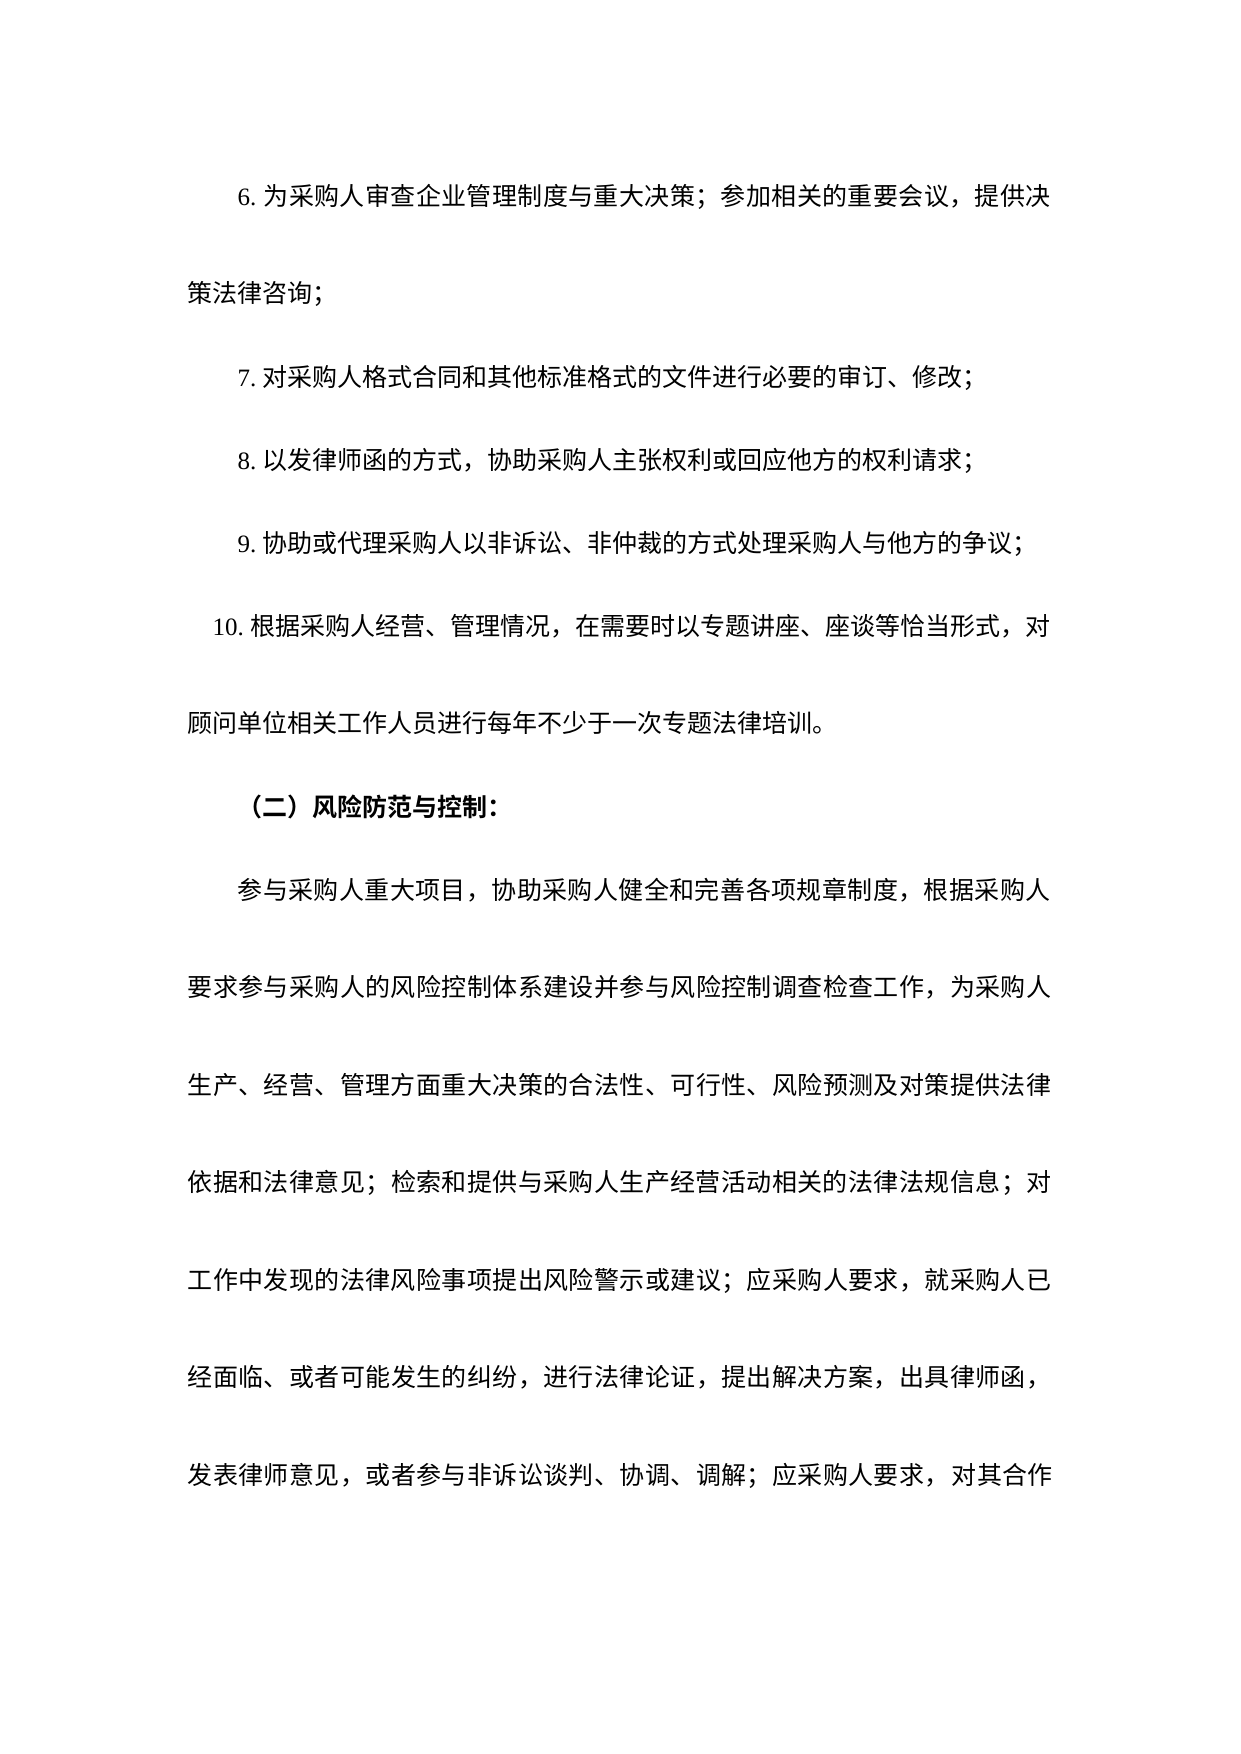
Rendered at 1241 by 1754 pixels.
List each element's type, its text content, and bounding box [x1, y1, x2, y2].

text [187, 856, 1053, 1506]
text 8. 以发律师函的方式，协助采购人主张权利或回应他方的权利请求； [187, 426, 1053, 491]
text 10. 根据采购人经营、管理情况，在需要时以专题讲座、座谈等恰当形式，对顾问单位相关工作人员进行每年不少于一次专题法律培训。 [187, 592, 1053, 754]
text 9. 协助或代理采购人以非诉讼、非仲裁的方式处理采购人与他方的争议； [187, 509, 1053, 574]
text 6. 为采购人审查企业管理制度与重大决策；参加相关的重要会议，提供决策法律咨询； [187, 162, 1053, 324]
text 7. 对采购人格式合同和其他标准格式的文件进行必要的审订、修改； [187, 343, 1053, 408]
text （二）风险防范与控制： [187, 773, 1053, 838]
